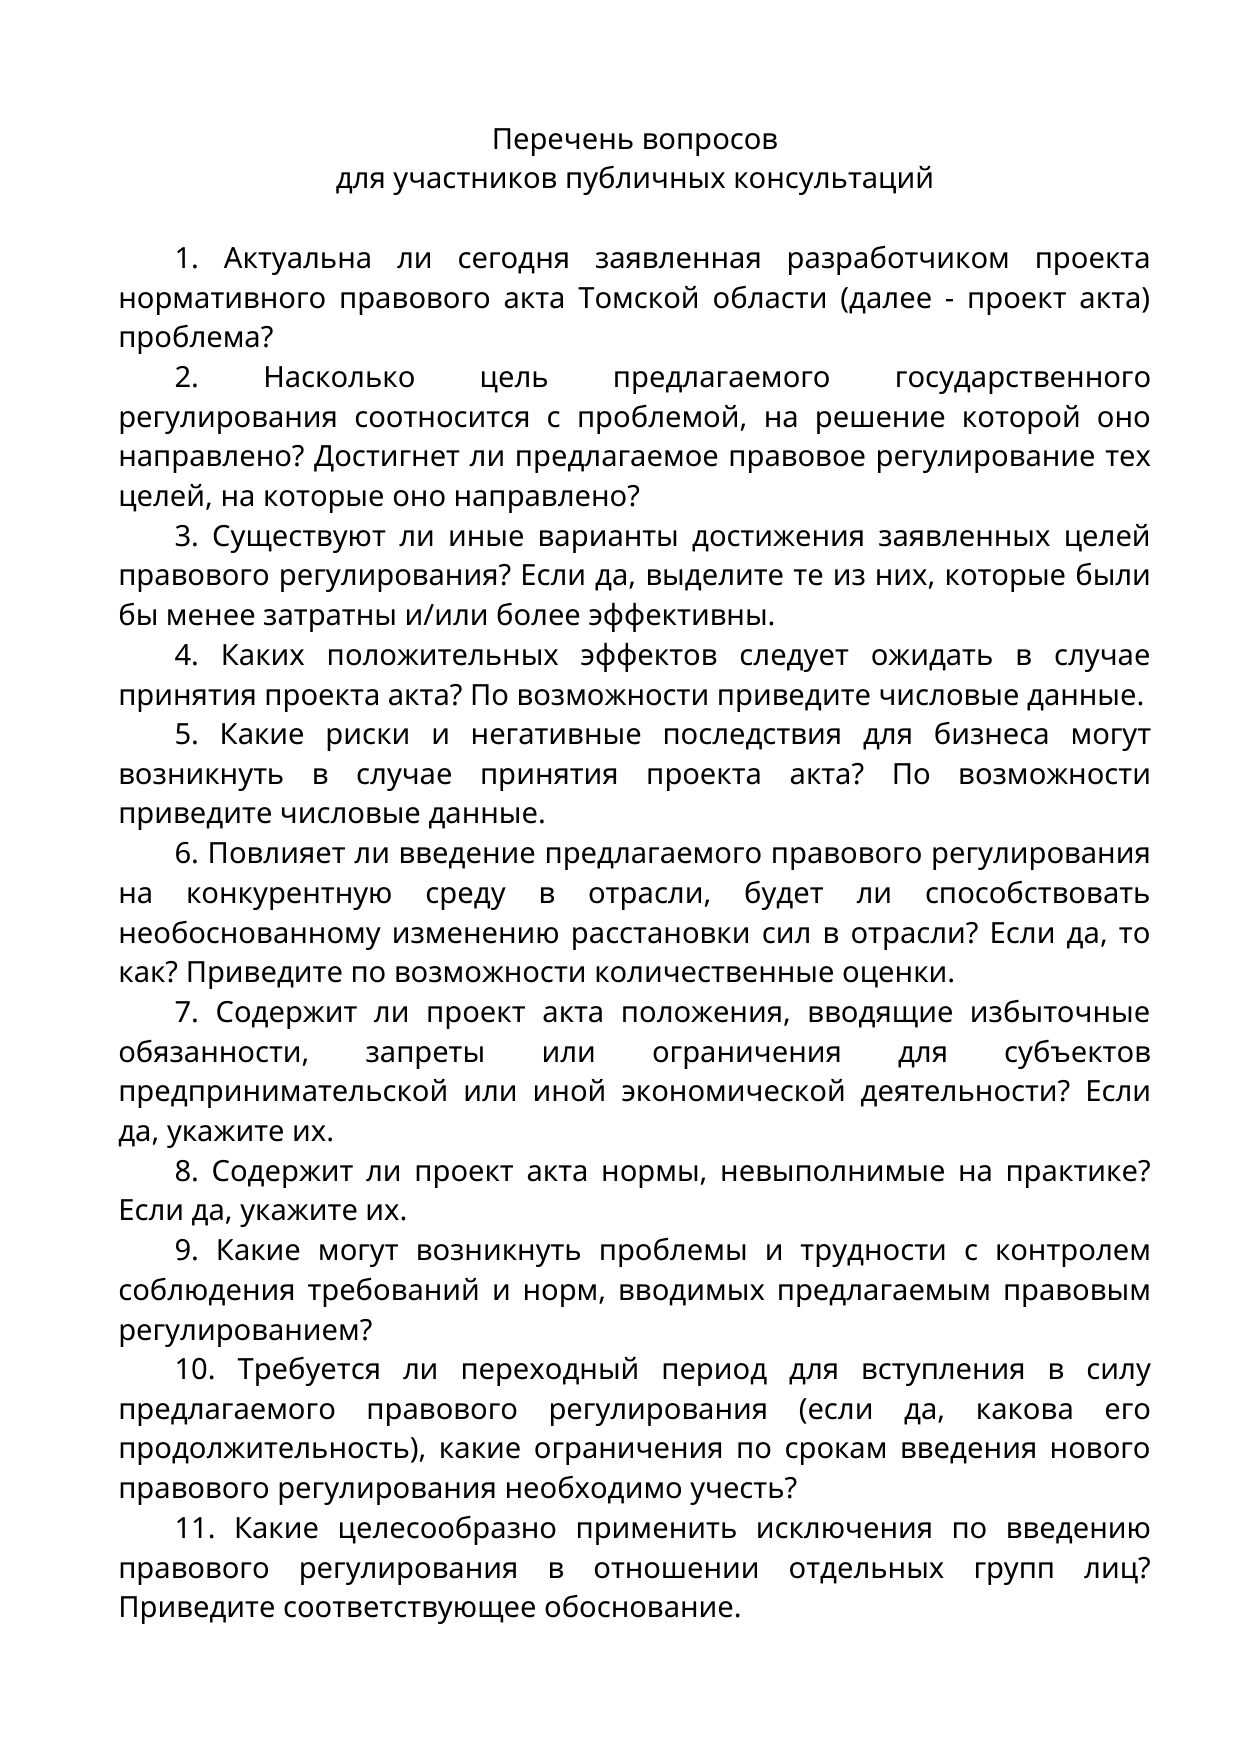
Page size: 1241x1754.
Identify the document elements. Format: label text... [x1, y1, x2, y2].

text 11. Какие целесообразно применить исключения по введению правового регулирования в отношении отдельных групп лиц? Приведите соответствующее обоснование. [118, 1507, 1152, 1626]
text 6. Повлияет ли введение предлагаемого правового регулирования на конкурентную среду в отрасли, будет ли способствовать необоснованному изменению расстановки сил в отрасли? Если да, то как? Приведите по возможности количественные оценки. [118, 832, 1152, 991]
text 8. Содержит ли проект акта нормы, невыполнимые на практике? Если да, укажите их. [118, 1150, 1152, 1229]
text 9. Какие могут возникнуть проблемы и трудности с контролем соблюдения требований и норм, вводимых предлагаемым правовым регулированием? [118, 1229, 1152, 1348]
text 5. Какие риски и негативные последствия для бизнеса могут возникнуть в случае принятия проекта акта? По возможности приведите числовые данные. [118, 713, 1152, 832]
text 3. Существуют ли иные варианты достижения заявленных целей правового регулирования? Если да, выделите те из них, которые были бы менее затратны и/или более эффективны. [118, 515, 1152, 634]
text 2. Насколько цель предлагаемого государственного регулирования соотносится с проблемой, на решение которой оно направлено? Достигнет ли предлагаемое правовое регулирование тех целей, на которые оно направлено? [118, 356, 1152, 515]
text 4. Каких положительных эффектов следует ожидать в случае принятия проекта акта? По возможности приведите числовые данные. [118, 634, 1152, 713]
text 1. Актуальна ли сегодня заявленная разработчиком проекта нормативного правового акта Томской области (далее - проект акта) проблема? [118, 237, 1152, 356]
text 10. Требуется ли переходный период для вступления в силу предлагаемого правового регулирования (если да, какова его продолжительность), какие ограничения по срокам введения нового правового регулирования необходимо учесть? [118, 1348, 1152, 1507]
text для участников публичных консультаций [118, 158, 1152, 197]
text Перечень вопросов [118, 118, 1152, 158]
text 7. Содержит ли проект акта положения, вводящие избыточные обязанности, запреты или ограничения для субъектов предпринимательской или иной экономической деятельности? Если да, укажите их. [118, 991, 1152, 1150]
